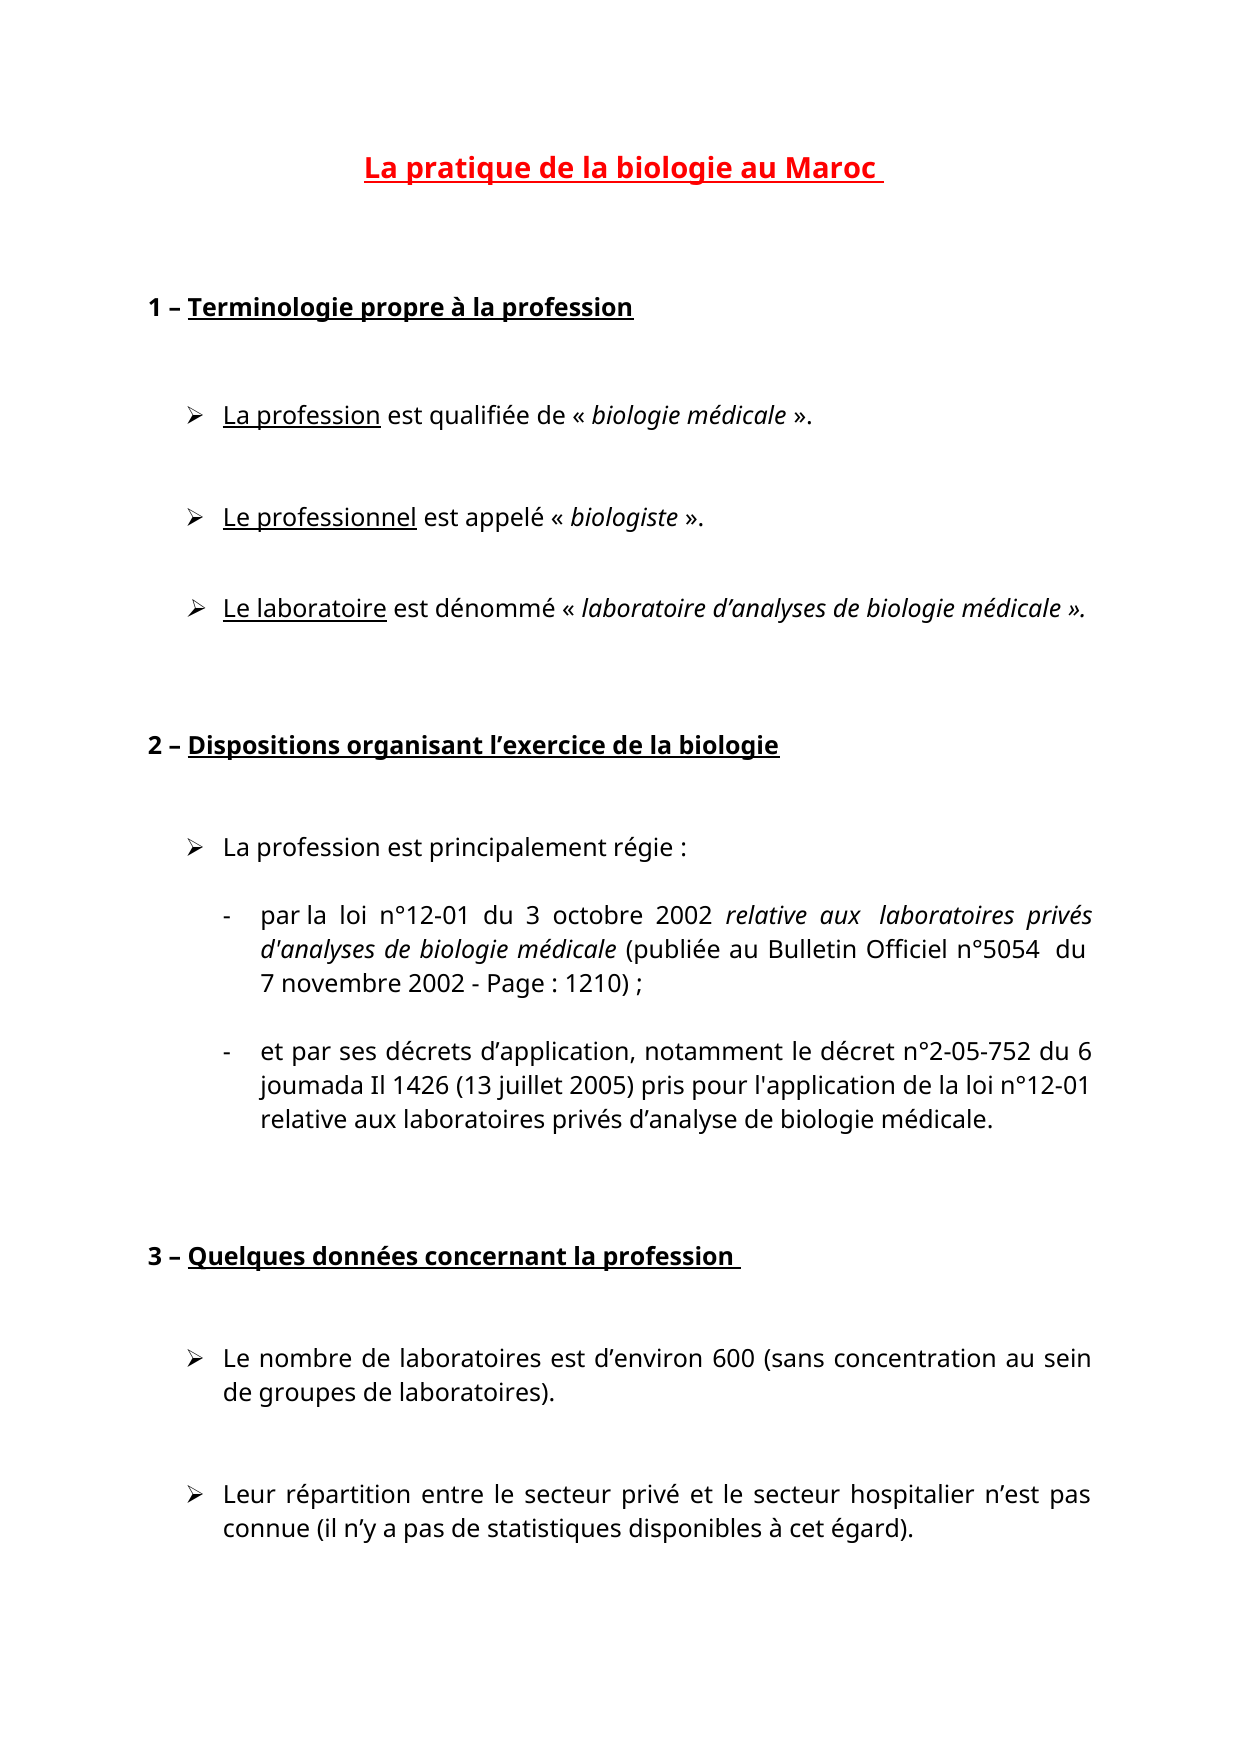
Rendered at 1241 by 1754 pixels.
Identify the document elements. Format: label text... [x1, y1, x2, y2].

list Leur répartition entre le secteur privé et le secteur hospitalier n’est pas connue (il n’y a pas de statistiques disponibles à cet égard). [185, 1477, 1093, 1545]
text 1 – Terminologie propre à la profession [148, 289, 1093, 323]
list La profession est principalement régie : [185, 829, 1093, 863]
list La profession est qualifiée de « biologie médicale ». [185, 397, 1093, 431]
text La pratique de la biologie au Maroc [148, 148, 1093, 187]
text 2 – Dispositions organisant l’exercice de la biologie [148, 727, 1093, 761]
list par la loi n°12-01 du 3 octobre 2002 relative aux laboratoires privés d'analyses de biologie médicale (publiée au Bulletin Officiel n°5054 du 7 novembre 2002 - Page : 1210) ; [223, 898, 1093, 1000]
list Le professionnel est appelé « biologiste ». [185, 499, 1093, 533]
text 3 – Quelques données concernant la profession [148, 1238, 1093, 1272]
list Le laboratoire est dénommé « laboratoire d’analyses de biologie médicale ». [185, 591, 1093, 625]
list et par ses décrets d’application, notamment le décret n°2-05-752 du 6 joumada Il 1426 (13 juillet 2005) pris pour l'application de la loi n°12-01 relative aux laboratoires privés d’analyse de biologie médicale. [223, 1034, 1093, 1136]
list Le nombre de laboratoires est d’environ 600 (sans concentration au sein de groupes de laboratoires). [185, 1340, 1093, 1408]
